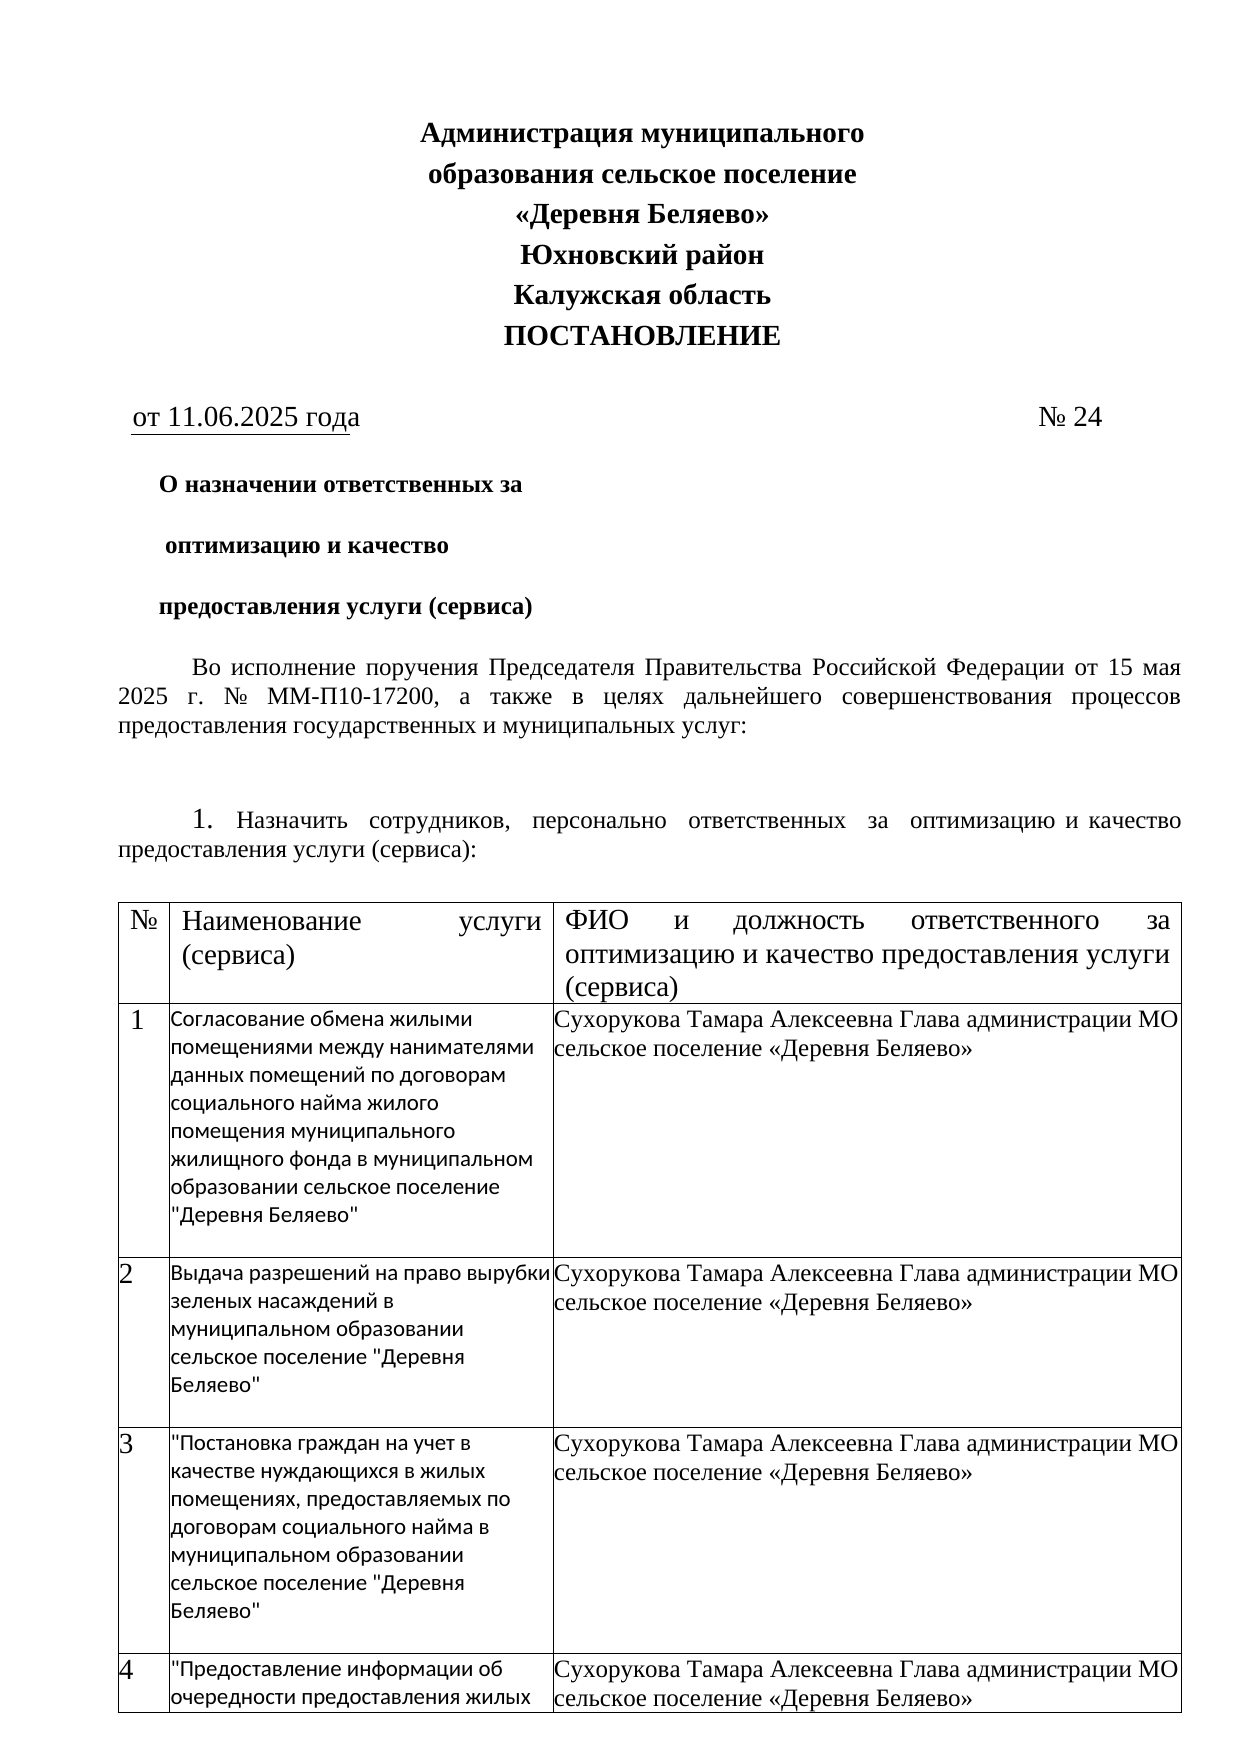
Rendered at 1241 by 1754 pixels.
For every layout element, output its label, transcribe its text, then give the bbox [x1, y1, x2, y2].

subtitle предоставления услуги (сервиса) [159, 591, 1196, 619]
text образования сельское поселение [103, 156, 1181, 189]
table_header Наименование услуги (сервиса) [170, 903, 553, 1003]
table_cell Согласование обмена жилыми помещениями между нанимателями данных помещений по договорам социального найма жилого помещения муниципального жилищного фонда в муниципальном образовании сельское поселение "Деревня Беляево" [170, 1004, 553, 1257]
text Юхновский район [103, 237, 1181, 270]
table_cell "Постановка граждан на учет в качестве нуждающихся в жилых помещениях, предоставляемых по договорам социального найма в муниципальном образовании сельское поселение "Деревня Беляево" [170, 1428, 553, 1653]
text Администрация муниципального [103, 115, 1181, 149]
table_cell 3 [119, 1428, 169, 1653]
table_header № [119, 903, 169, 1003]
table_cell 1 [119, 1004, 169, 1257]
text от 11.06.2025 года № 24 [103, 399, 1181, 432]
table_cell 4 [119, 1654, 169, 1712]
table_header ФИО и должность ответственного за оптимизацию и качество предоставления услуги (сервиса) [554, 903, 1181, 1003]
text Калужская область [103, 277, 1181, 311]
text Во исполнение поручения Председателя Правительства Российской Федерации от 15 мая 2025 г. № ММ-П10-17200, а также в целях дальнейшего совершенствования процессов предоставления государственных и муниципальных услуг: [118, 652, 1181, 739]
table_cell Сухорукова Тамара Алексеевна Глава администрации МО сельское поселение «Деревня Беляево» [554, 1258, 1181, 1427]
table_cell Выдача разрешений на право вырубки зеленых насаждений в муниципальном образовании сельское поселение "Деревня Беляево" [170, 1258, 553, 1427]
text «Деревня Беляево» [103, 196, 1181, 230]
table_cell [170, 1654, 553, 1712]
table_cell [554, 1654, 1181, 1712]
list Назначить сотрудников, персонально ответственных за оптимизацию и качество предоставления услуги (сервиса): [118, 801, 1182, 863]
table_cell 2 [119, 1258, 169, 1427]
text ПОСТАНОВЛЕНИЕ [103, 318, 1181, 351]
table_cell Сухорукова Тамара Алексеевна Глава администрации МО сельское поселение «Деревня Беляево» [554, 1004, 1181, 1257]
subtitle О назначении ответственных за [159, 469, 1196, 498]
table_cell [554, 1428, 1181, 1653]
subtitle оптимизацию и качество [159, 530, 1196, 558]
